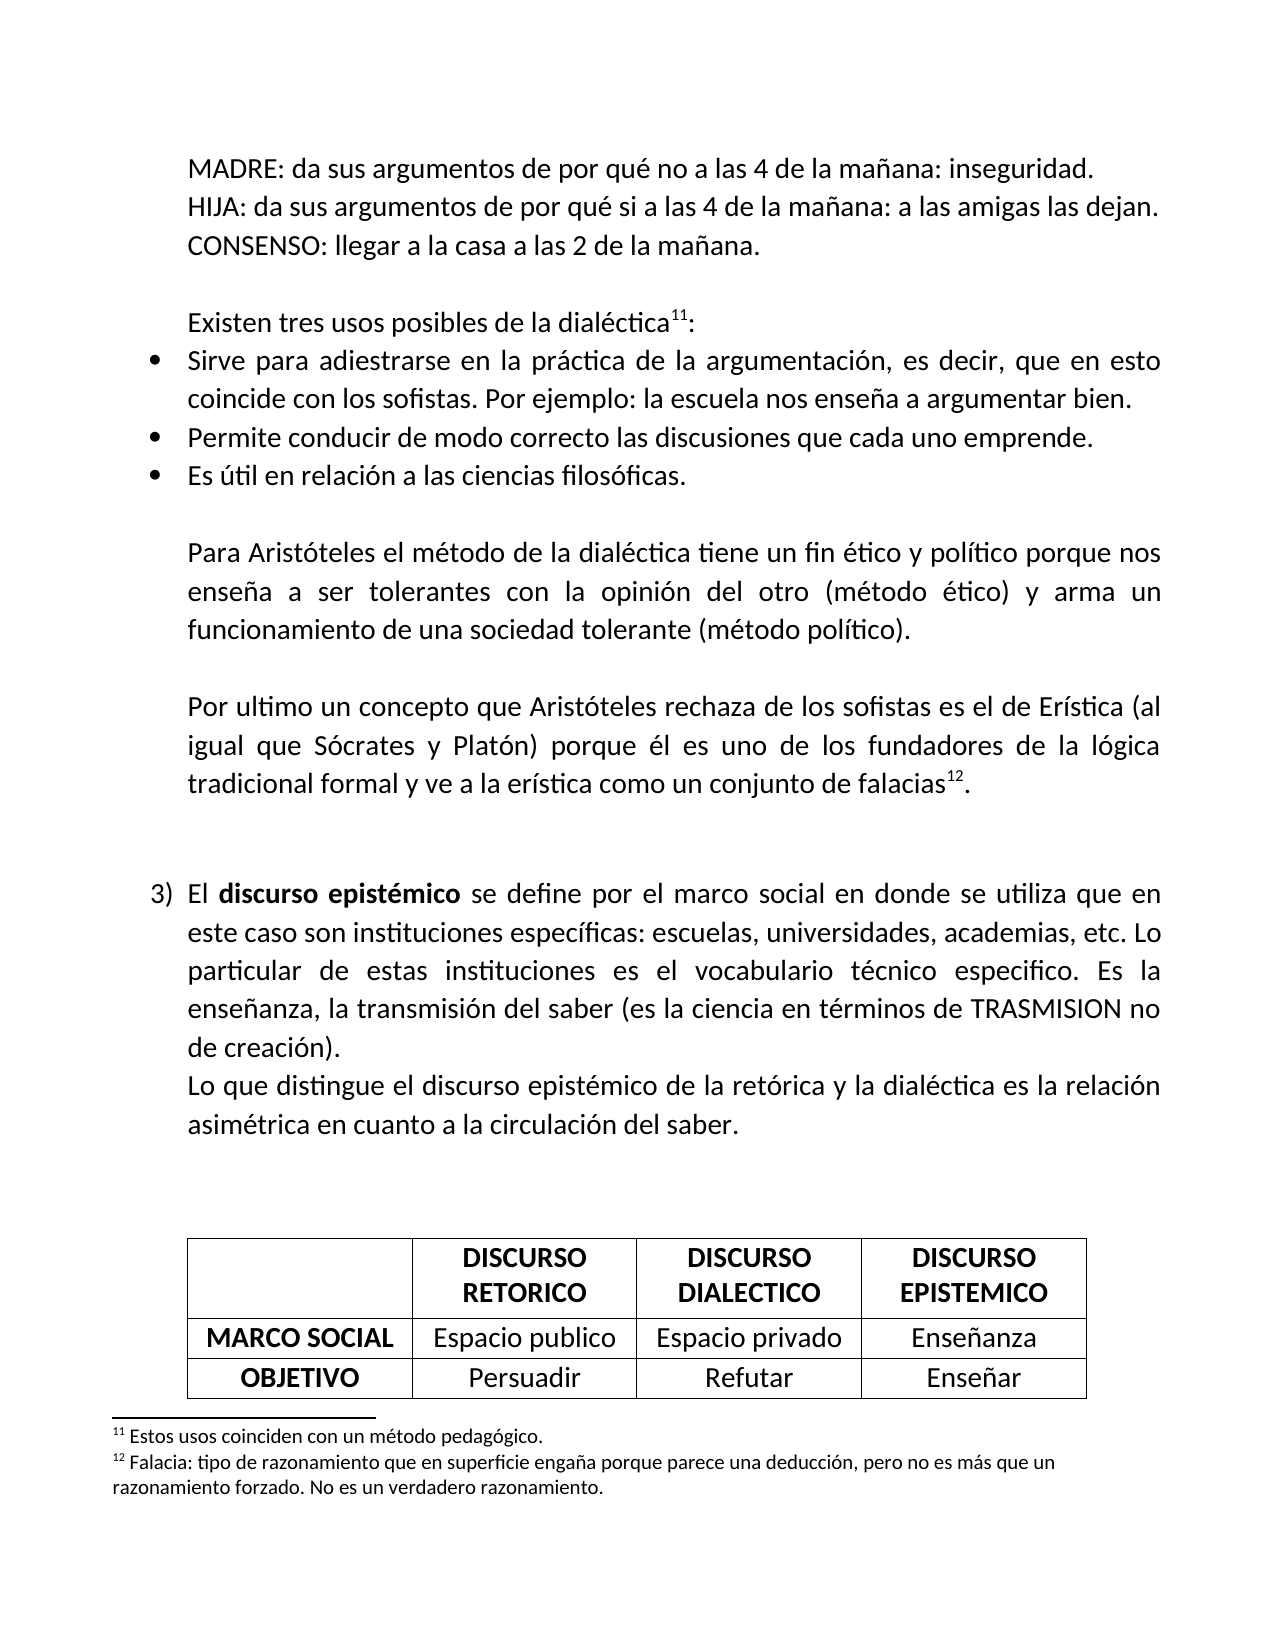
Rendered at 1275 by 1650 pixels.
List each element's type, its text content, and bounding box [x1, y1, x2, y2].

table_cell Refutar [637, 1359, 861, 1397]
table_header [188, 1239, 412, 1318]
table_header DISCURSO DIALECTICO [637, 1239, 861, 1318]
table_cell OBJETIVO [188, 1359, 412, 1397]
list HIJA: da sus argumentos de por qué si a las 4 de la mañana: a las amigas las dejan. [187, 188, 1162, 224]
list Es útil en relación a las ciencias filosóficas. [150, 457, 1162, 493]
table_header DISCURSO EPISTEMICO [862, 1239, 1086, 1318]
list Existen tres usos posibles de la dialéctica: [187, 304, 1162, 339]
list El discurso epistémico se define por el marco social en donde se utiliza que en este caso son instituciones específicas: escuelas, universidades, academias, etc. Lo particular de estas instituciones es el vocabulario técnico especifico. Es la enseñanza, la transmisión del saber (es la ciencia en términos de TRASMISION no de creación). [150, 875, 1162, 1064]
list Sirve para adiestrarse en la práctica de la argumentación, es decir, que en esto coincide con los sofistas. Por ejemplo: la escuela nos enseña a argumentar bien. [150, 342, 1162, 416]
table_header DISCURSO RETORICO [413, 1239, 636, 1318]
list Lo que distingue el discurso epistémico de la retórica y la dialéctica es la relación asimétrica en cuanto a la circulación del saber. [187, 1067, 1162, 1141]
table_cell Persuadir [413, 1359, 636, 1397]
list Por ultimo un concepto que Aristóteles rechaza de los sofistas es el de Erística (al igual que Sócrates y Platón) porque él es uno de los fundadores de la lógica tradicional formal y ve a la erística como un conjunto de falacias. [187, 688, 1162, 801]
table_cell Enseñar [862, 1359, 1086, 1397]
table_cell Espacio publico [413, 1319, 636, 1358]
list Para Aristóteles el método de la dialéctica tiene un fin ético y político porque nos enseña a ser tolerantes con la opinión del otro (método ético) y arma un funcionamiento de una sociedad tolerante (método político). [187, 534, 1162, 647]
list CONSENSO: llegar a la casa a las 2 de la mañana. [187, 227, 1162, 262]
table_cell Espacio privado [637, 1319, 861, 1358]
table_cell MARCO SOCIAL [188, 1319, 412, 1358]
list MADRE: da sus argumentos de por qué no a las 4 de la mañana: inseguridad. [187, 150, 1162, 186]
table_cell Enseñanza [862, 1319, 1086, 1358]
list Permite conducir de modo correcto las discusiones que cada uno emprende. [150, 419, 1162, 455]
